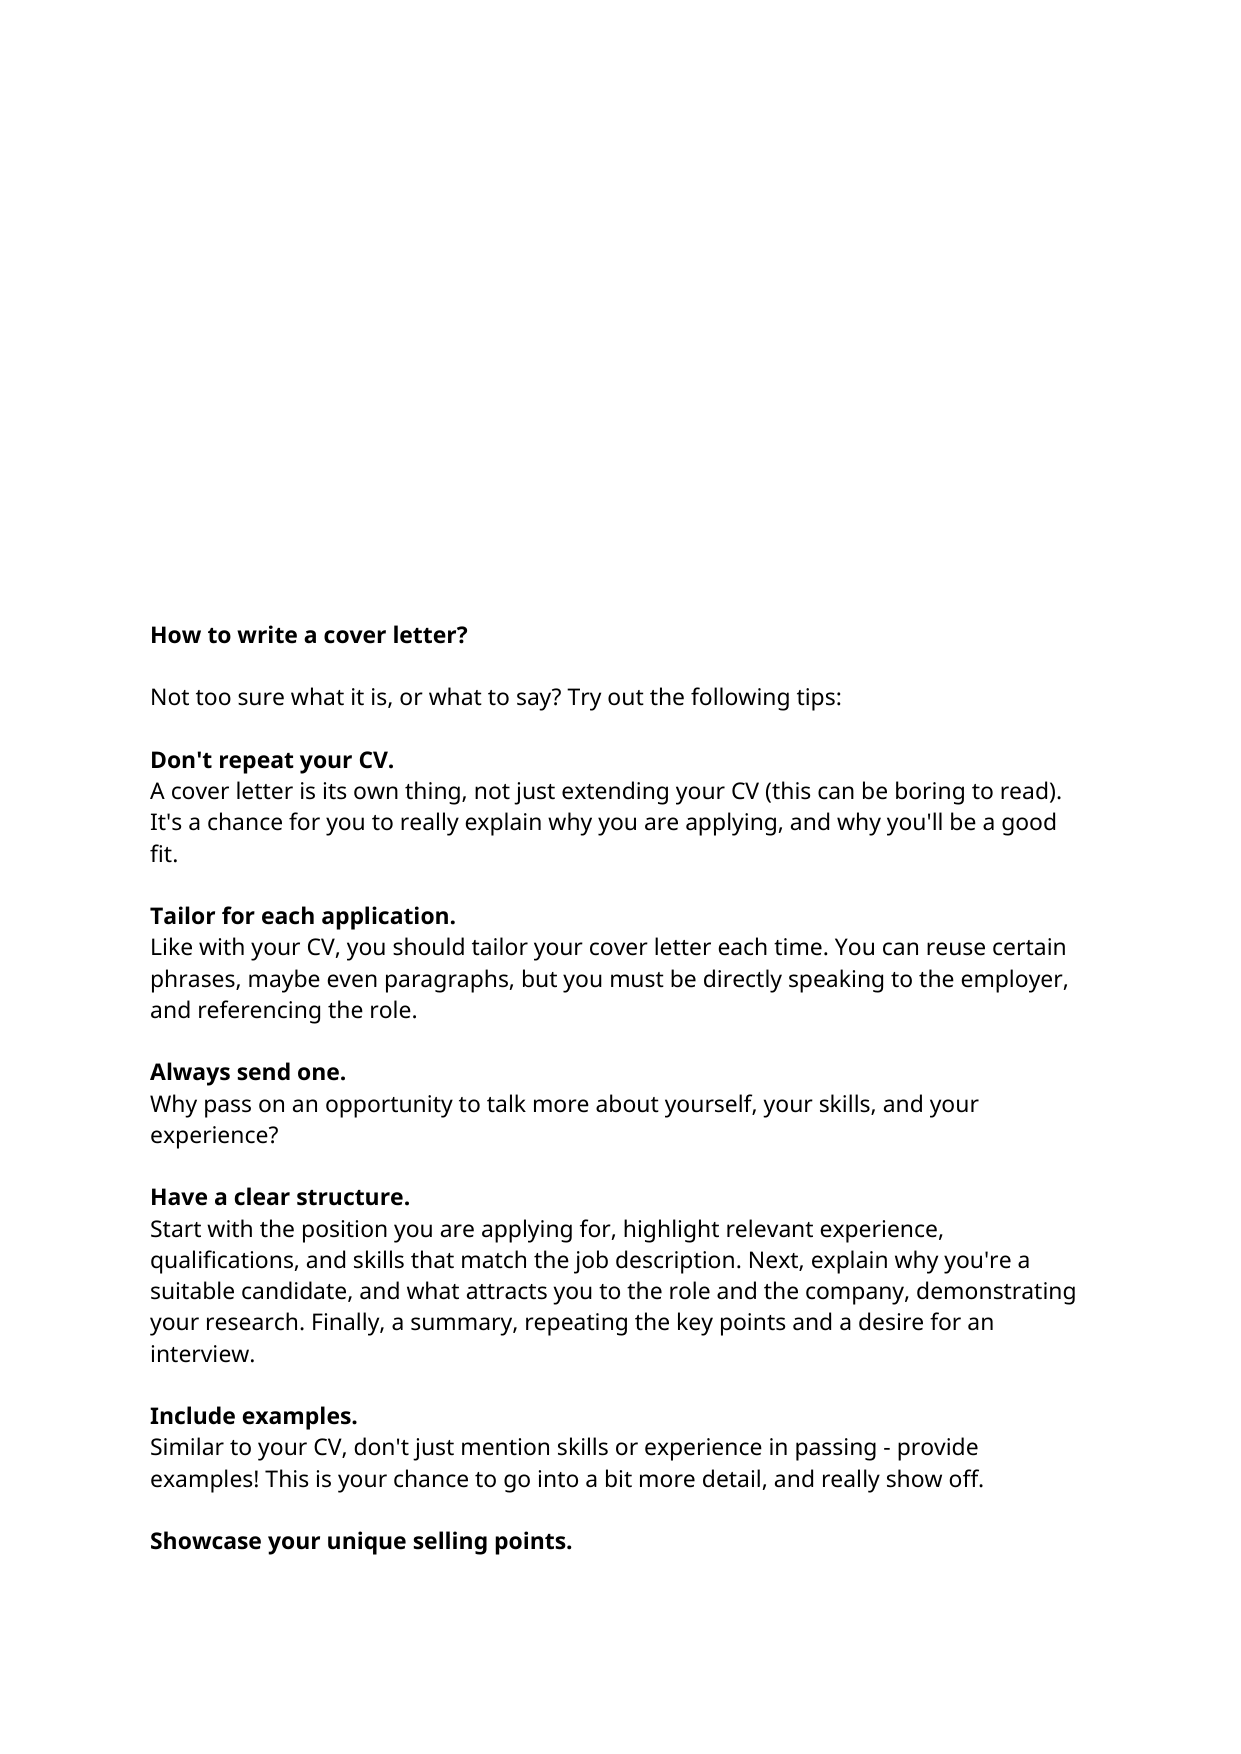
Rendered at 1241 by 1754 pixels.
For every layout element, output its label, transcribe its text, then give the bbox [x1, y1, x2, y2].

text Include examples. [150, 1400, 1090, 1431]
text Similar to your CV, don't just mention skills or experience in passing - provide examples! This is your chance to go into a bit more detail, and really show off. [150, 1431, 1090, 1494]
text Start with the position you are applying for, highlight relevant experience, qualifications, and skills that match the job description. Next, explain why you're a suitable candidate, and what attracts you to the role and the company, demonstrating your research. Finally, a summary, repeating the key points and a desire for an interview. [150, 1212, 1090, 1369]
text Why pass on an opportunity to talk more about yourself, your skills, and your experience? [150, 1087, 1090, 1150]
text A cover letter is its own thing, not just extending your CV (this can be boring to read). It's a chance for you to really explain why you are applying, and why you'll be a good fit. [150, 775, 1090, 869]
text Tailor for each application. [150, 900, 1090, 931]
text Showcase your unique selling points. [150, 1525, 1090, 1556]
text Have a clear structure. [150, 1181, 1090, 1212]
text How to write a cover letter? [150, 619, 1090, 650]
text Don't repeat your CV. [150, 744, 1090, 775]
text Not too sure what it is, or what to say? Try out the following tips: [150, 681, 1090, 712]
text Like with your CV, you should tailor your cover letter each time. You can reuse certain phrases, maybe even paragraphs, but you must be directly speaking to the employer, and referencing the role. [150, 931, 1090, 1025]
text Always send one. [150, 1056, 1090, 1087]
